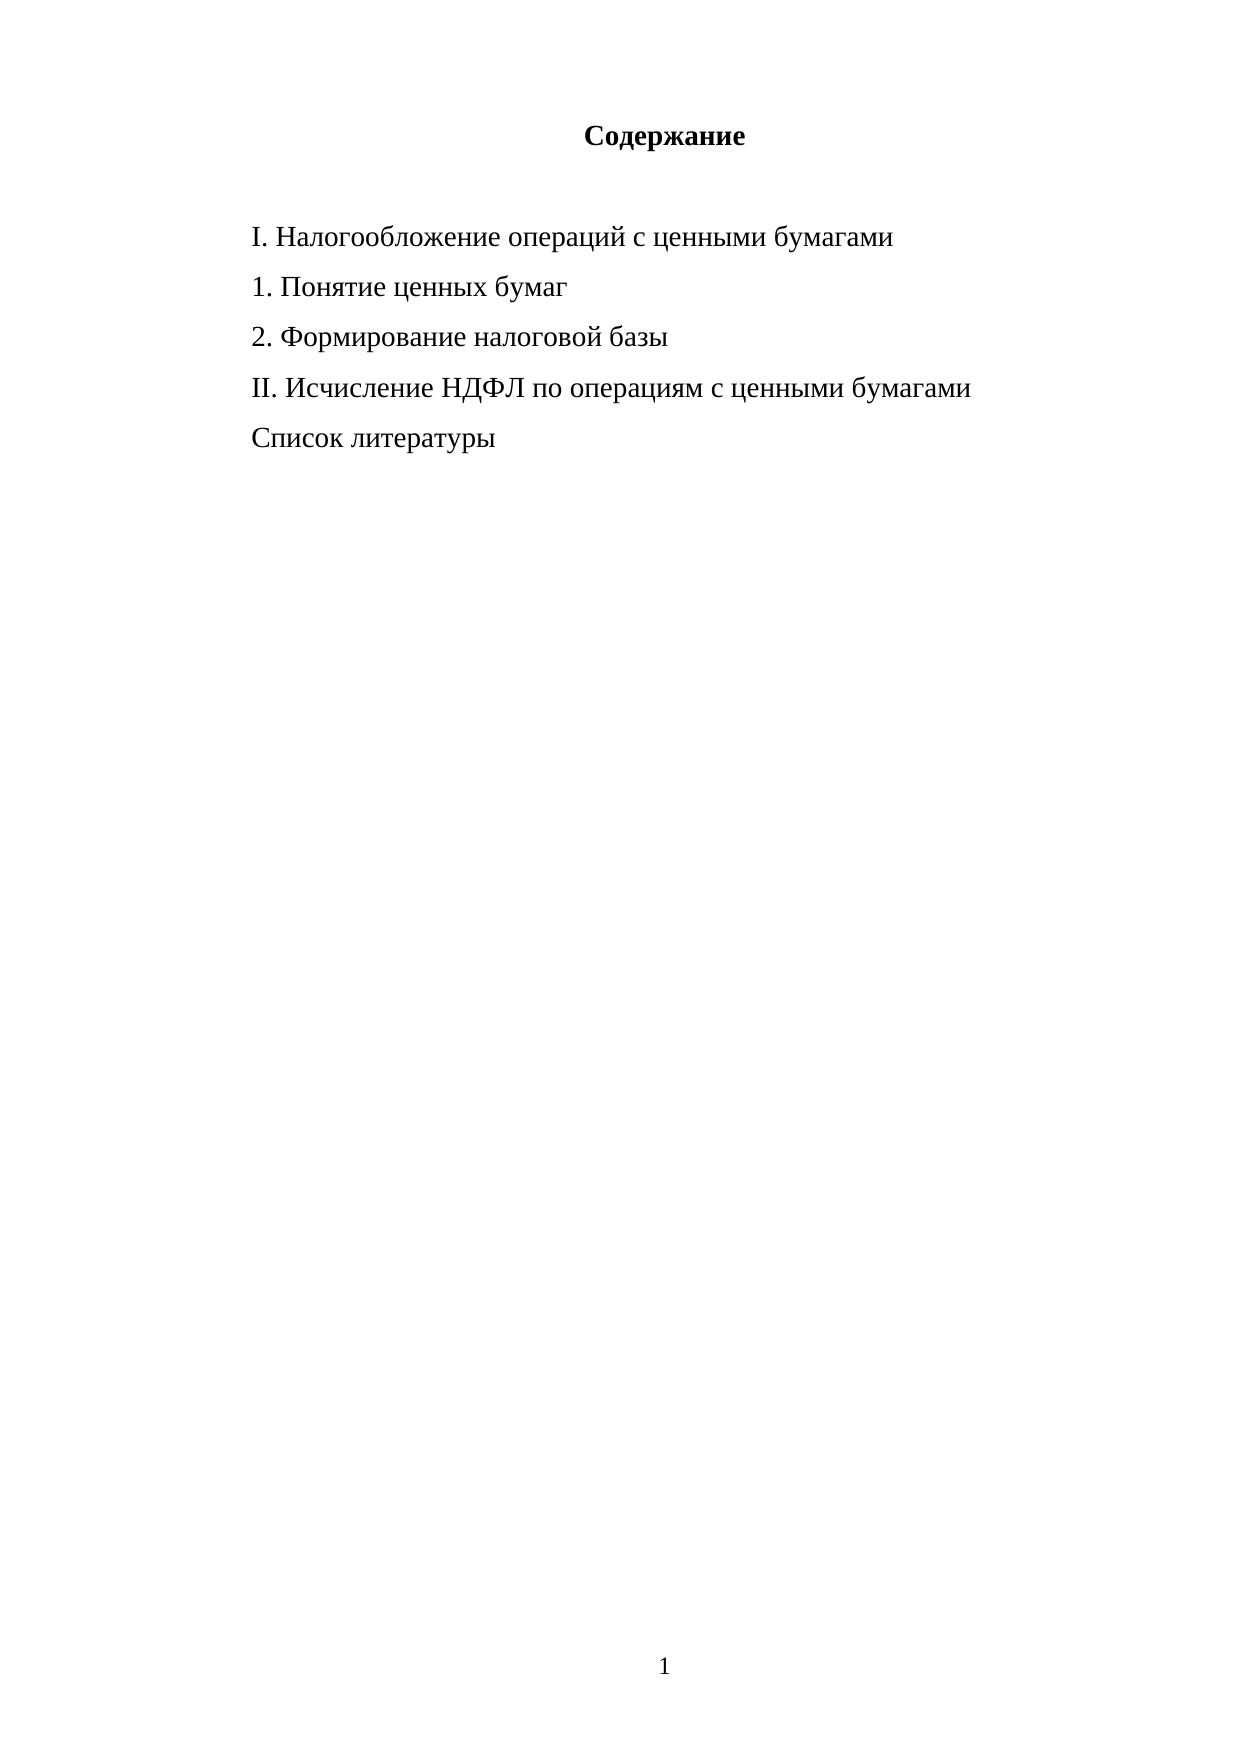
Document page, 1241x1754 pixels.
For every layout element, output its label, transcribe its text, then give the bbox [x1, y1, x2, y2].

text 1. Понятие ценных бумаг [177, 269, 1152, 303]
text Содержание [177, 118, 1152, 152]
text I. Налогообложение операций с ценными бумагами [177, 219, 1152, 252]
text II. Исчисление НДФЛ по операциям с ценными бумагами [177, 370, 1152, 403]
text 2. Формирование налоговой базы [177, 319, 1152, 353]
text Список литературы [177, 420, 1152, 453]
